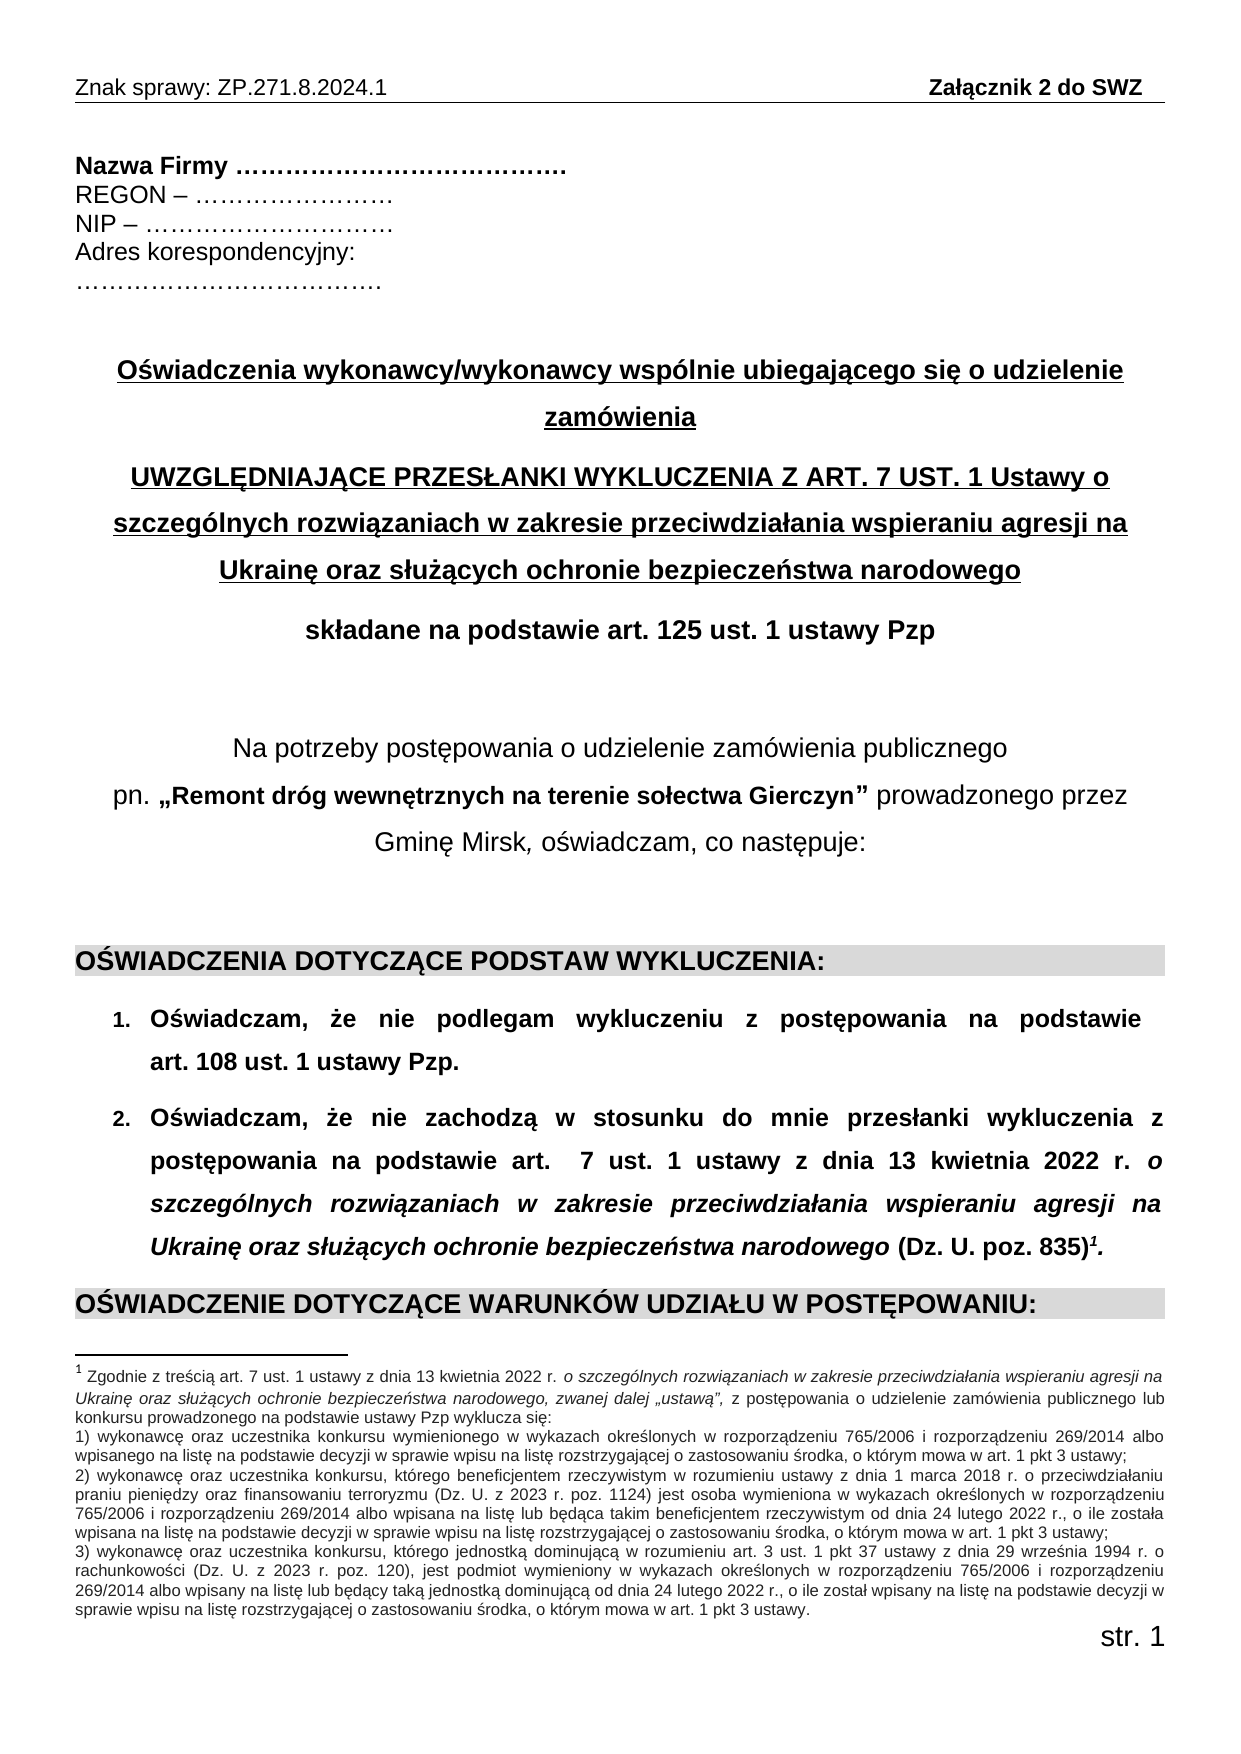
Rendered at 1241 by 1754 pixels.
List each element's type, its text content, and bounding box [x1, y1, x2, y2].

list Oświadczam, że nie zachodzą w stosunku do mnie przesłanki wykluczenia z postępowania na podstawie art. 7 ust. 1 ustawy z dnia 13 kwietnia 2022 r. o szczególnych rozwiązaniach w zakresie przeciwdziałania wspieraniu agresji na Ukrainę oraz służących ochronie bezpieczeństwa narodowego (Dz. U. poz. 835). [112, 1103, 1165, 1261]
text Adres korespondencyjny: [75, 237, 1165, 266]
text składane na podstawie art. 125 ust. 1 ustawy Pzp [75, 614, 1165, 645]
text REGON – …………………… [75, 180, 1165, 209]
text UWZGLĘDNIAJĄCE PRZESŁANKI WYKLUCZENIA Z ART. 7 UST. 1 Ustawy o szczególnych rozwiązaniach w zakresie przeciwdziałania wspieraniu agresji na Ukrainę oraz służących ochronie bezpieczeństwa narodowego [75, 461, 1165, 586]
text Na potrzeby postępowania o udzielenie zamówienia publicznego pn. „Remont dróg wewnętrznych na terenie sołectwa Gierczyn” prowadzonego przez Gminę Mirsk, oświadczam, co następuje: [75, 732, 1165, 857]
text Oświadczenia wykonawcy/wykonawcy wspólnie ubiegającego się o udzielenie zamówienia [75, 354, 1165, 432]
text OŚWIADCZENIA DOTYCZĄCE PODSTAW WYKLUCZENIA: [75, 945, 1165, 976]
text ………………………………. [75, 266, 1165, 295]
text OŚWIADCZENIE DOTYCZĄCE WARUNKÓW UDZIAŁU W POSTĘPOWANIU: [75, 1288, 1165, 1319]
list Oświadczam, że nie podlegam wykluczeniu z postępowania na podstawie art. 108 ust. 1 ustawy Pzp. [112, 1004, 1165, 1076]
text Nazwa Firmy …………………………………. [75, 151, 1165, 180]
text NIP – ………………………… [75, 209, 1165, 237]
